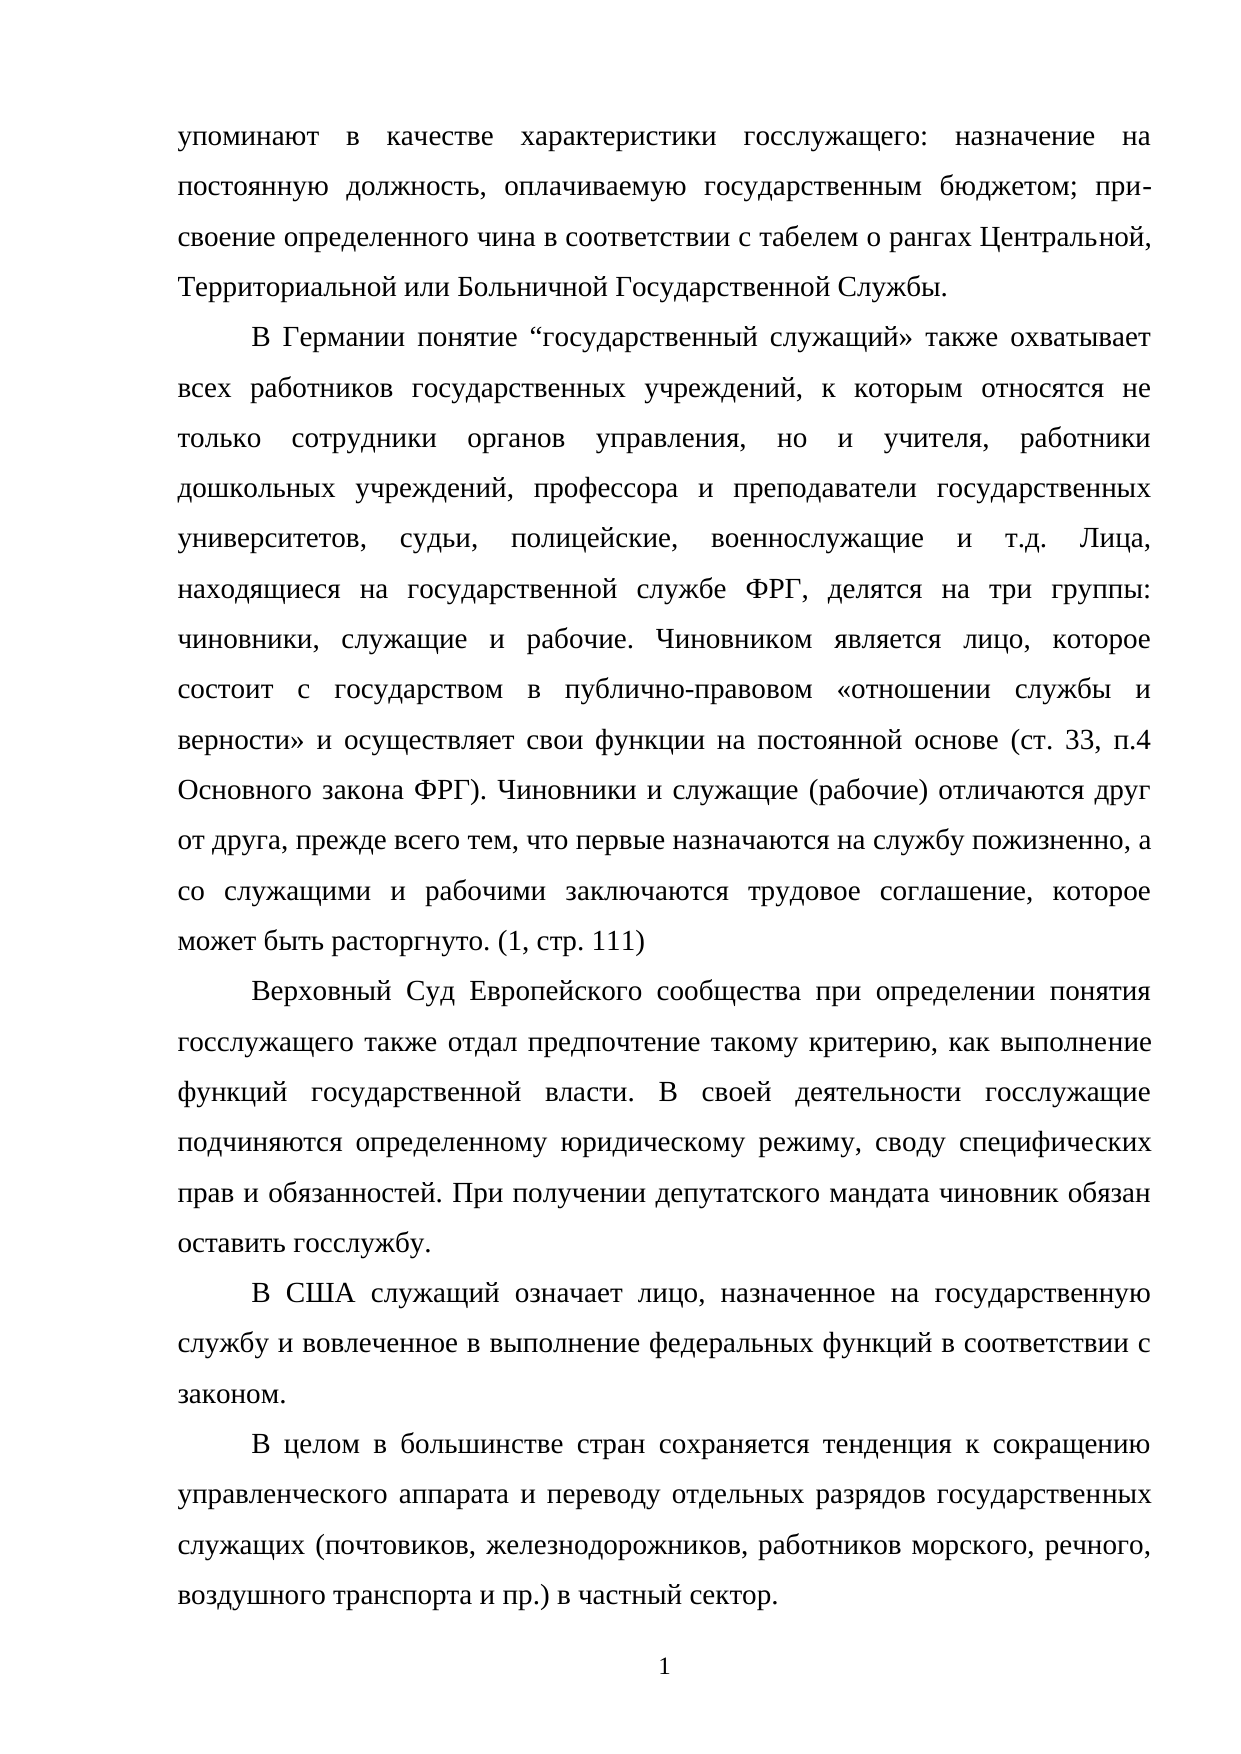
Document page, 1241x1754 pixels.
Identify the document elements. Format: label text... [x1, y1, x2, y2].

text В США служащий означает лицо, назначенное на государственную службу и вовлеченное в выполнение федеральных функций в соответствии с законом. [177, 1275, 1152, 1409]
text Верховный Суд Европейского сообщества при определении понятия госслужащего также отдал предпочтение такому критерию, как выполнение функций государственной власти. В своей деятельности госслужащие подчиняются определенному юридическому режиму, своду специфических прав и обязанностей. При получении депутатского мандата чиновник обязан оставить госслужбу. [177, 973, 1152, 1258]
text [177, 118, 1152, 303]
text В Германии понятие “государственный служащий» также охватывает всех работников государственных учреждений, к которым относятся не только сотрудники органов управления, но и учителя, работники дошкольных учреждений, профессора и преподаватели государственных университетов, судьи, полицейские, военнослужащие и т.д. Лица, находящиеся на государственной службе ФРГ, делятся на три группы: чиновники, служащие и рабочие. Чиновником является лицо, которое состоит с государством в публично-правовом «отношении службы и верности» и осуществляет свои функции на постоянной основе (ст. 33, п.4 Основного закона ФРГ). Чиновники и служащие (рабочие) отличаются друг от друга, прежде всего тем, что первые назначаются на службу пожизненно, а со служащими и рабочими заключаются трудовое соглашение, которое может быть расторгнуто. (1, стр. 111) [177, 319, 1152, 957]
text В целом в большинстве стран сохраняется тенденция к сокращению управленческого аппарата и переводу отдельных разрядов государственных служащих (почтовиков, железнодорожников, работников морского, речного, воздушного транспорта и пр.) в частный сектор. [177, 1426, 1152, 1611]
